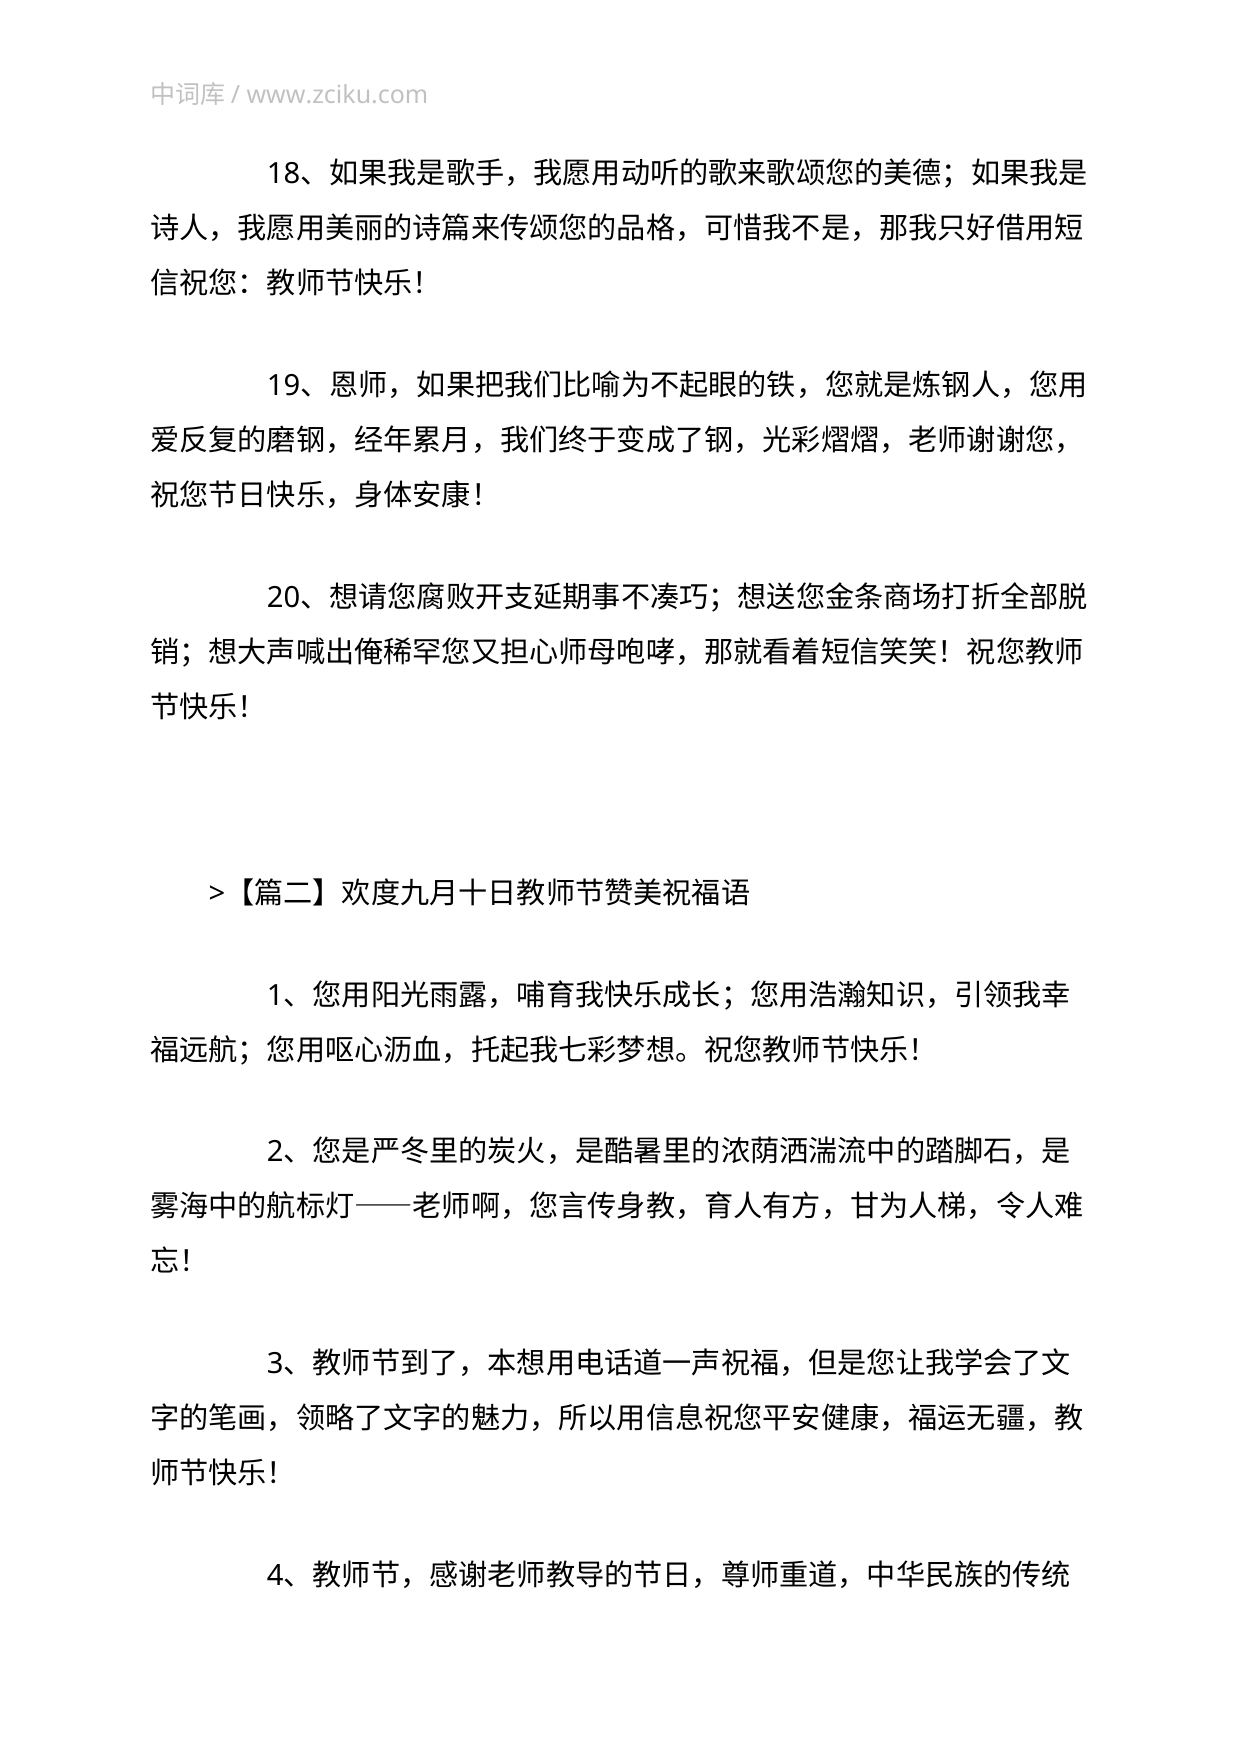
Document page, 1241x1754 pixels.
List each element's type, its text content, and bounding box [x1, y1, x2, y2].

text 1、您用阳光雨露，哺育我快乐成长；您用浩瀚知识，引领我幸福远航；您用呕心沥血，托起我七彩梦想。祝您教师节快乐！ [150, 971, 1090, 1068]
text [150, 1551, 1090, 1594]
text >【篇二】欢度九月十日教师节赞美祝福语 [150, 869, 1090, 912]
text 2、您是严冬里的炭火，是酷暑里的浓荫洒湍流中的踏脚石，是雾海中的航标灯――老师啊，您言传身教，育人有方，甘为人梯，令人难忘！ [150, 1128, 1090, 1280]
text 3、教师节到了，本想用电话道一声祝福，但是您让我学会了文字的笔画，领略了文字的魅力，所以用信息祝您平安健康，福运无疆，教师节快乐！ [150, 1339, 1090, 1492]
text 20、想请您腐败开支延期事不凑巧；想送您金条商场打折全部脱销；想大声喊出俺稀罕您又担心师母咆哮，那就看着短信笑笑！祝您教师节快乐！ [150, 573, 1090, 726]
text 18、如果我是歌手，我愿用动听的歌来歌颂您的美德；如果我是诗人，我愿用美丽的诗篇来传颂您的品格，可惜我不是，那我只好借用短信祝您：教师节快乐！ [150, 150, 1090, 302]
text 19、恩师，如果把我们比喻为不起眼的铁，您就是炼钢人，您用爱反复的磨钢，经年累月，我们终于变成了钢，光彩熠熠，老师谢谢您，祝您节日快乐，身体安康！ [150, 362, 1090, 514]
